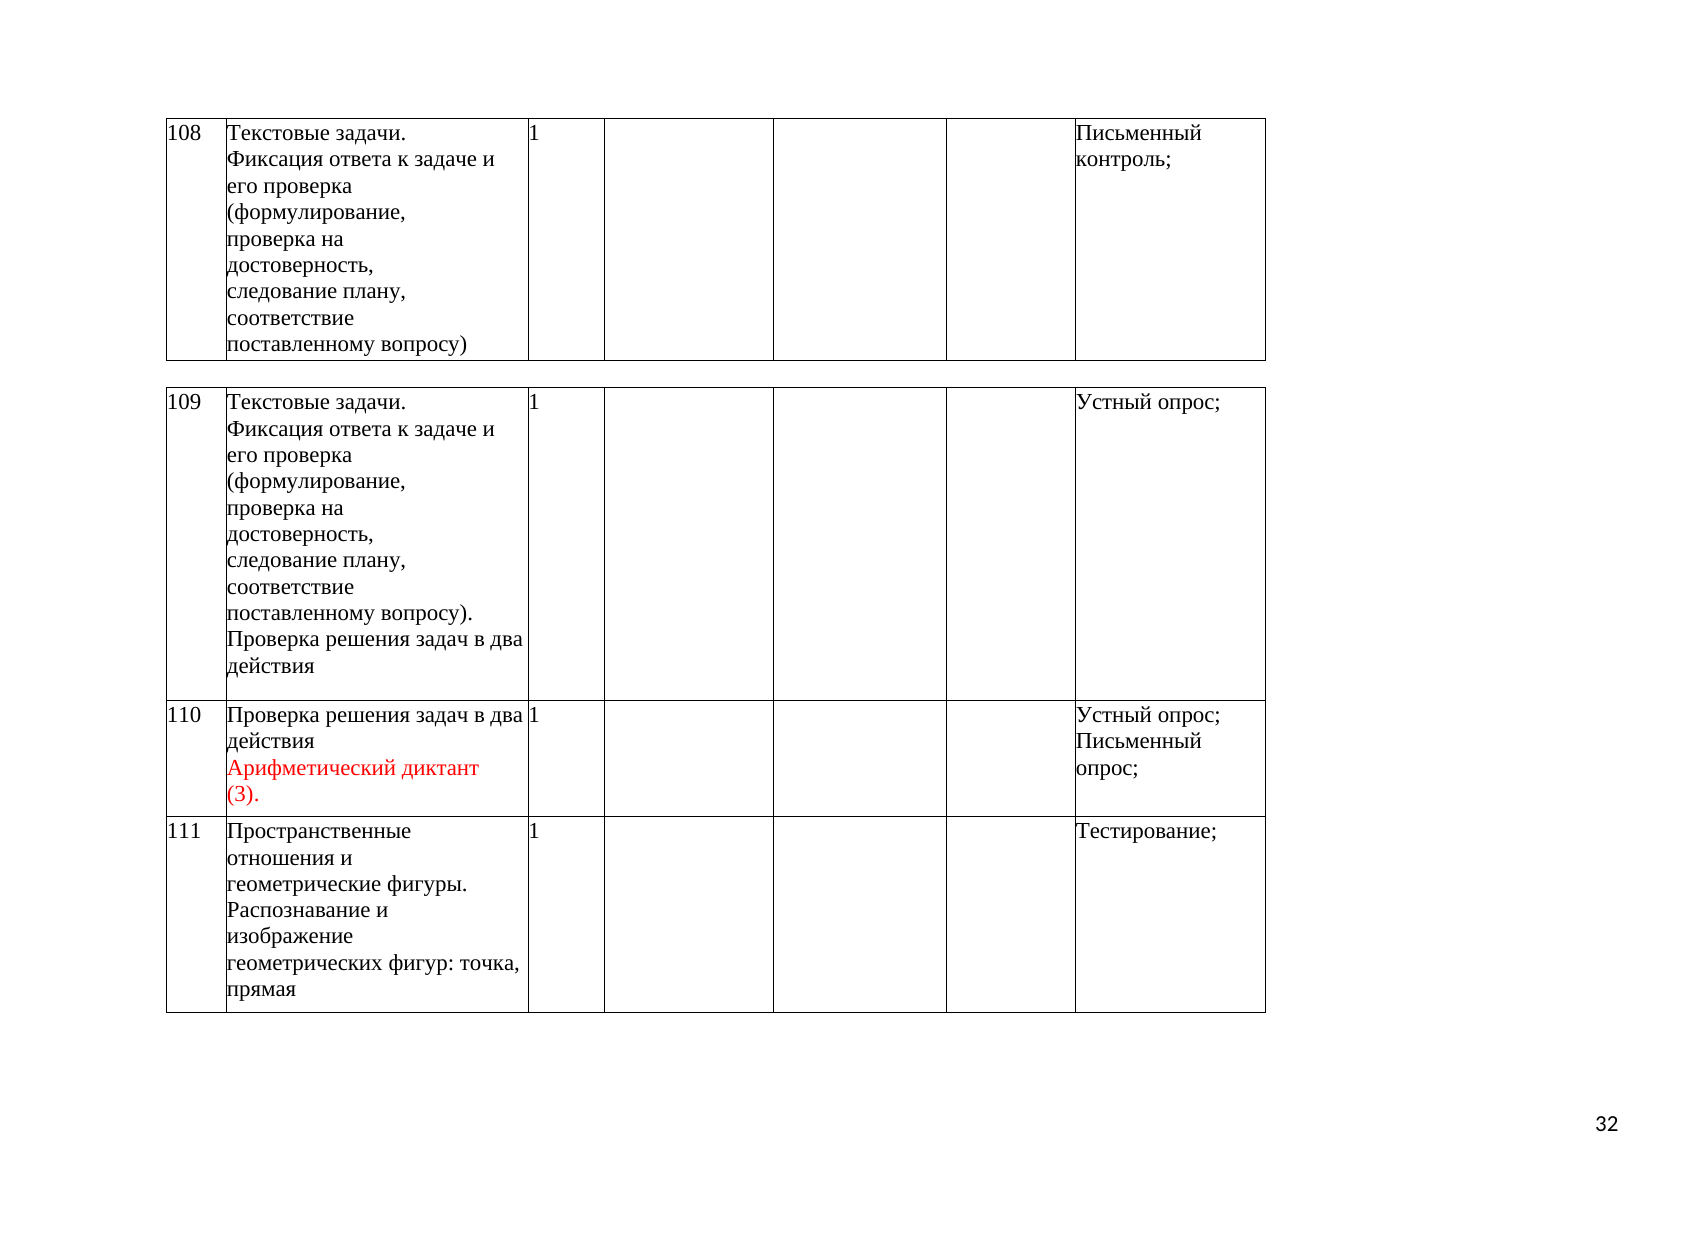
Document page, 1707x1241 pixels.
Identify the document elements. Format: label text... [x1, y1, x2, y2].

table_cell Текстовые задачи. Фиксация ответа к задаче и его проверка (формулирование, проверка на достоверность, следование плану, соответствие поставленному вопросу) [227, 119, 528, 360]
table_cell Устный опрос; Письменный опрос; [1076, 701, 1265, 816]
table_cell [605, 817, 773, 1012]
table_cell 1 [529, 701, 604, 816]
table_cell 111 [167, 817, 226, 1012]
table_cell [774, 701, 946, 816]
table_cell [947, 701, 1075, 816]
table_header [774, 388, 946, 700]
table_cell Пространственные отношения и геометрические фигуры. Распознавание и изображение геометрических фигур: точка, прямая [227, 817, 528, 1012]
table_cell Письменный контроль; [1076, 119, 1265, 360]
table_cell [947, 119, 1075, 360]
table_cell [605, 701, 773, 816]
table_cell [947, 817, 1075, 1012]
table_header [947, 388, 1075, 700]
table_cell 110 [167, 701, 226, 816]
table_cell Проверка решения задач в два действия Арифметический диктант (3). [227, 701, 528, 816]
table_cell [605, 119, 773, 360]
table_cell 108 [167, 119, 226, 360]
table_cell 1 [529, 817, 604, 1012]
table_header 109 [167, 388, 226, 700]
table_cell Тестирование; [1076, 817, 1265, 1012]
table_header 1 [529, 388, 604, 700]
table_header Текстовые задачи. Фиксация ответа к задаче и его проверка (формулирование, проверка на достоверность, следование плану, соответствие поставленному вопросу). Проверка решения задач в два действия [227, 388, 528, 700]
table_cell 1 [529, 119, 604, 360]
table_cell [774, 817, 946, 1012]
table_cell [774, 119, 946, 360]
table_header Устный опрос; [1076, 388, 1265, 700]
table_header [605, 388, 773, 700]
